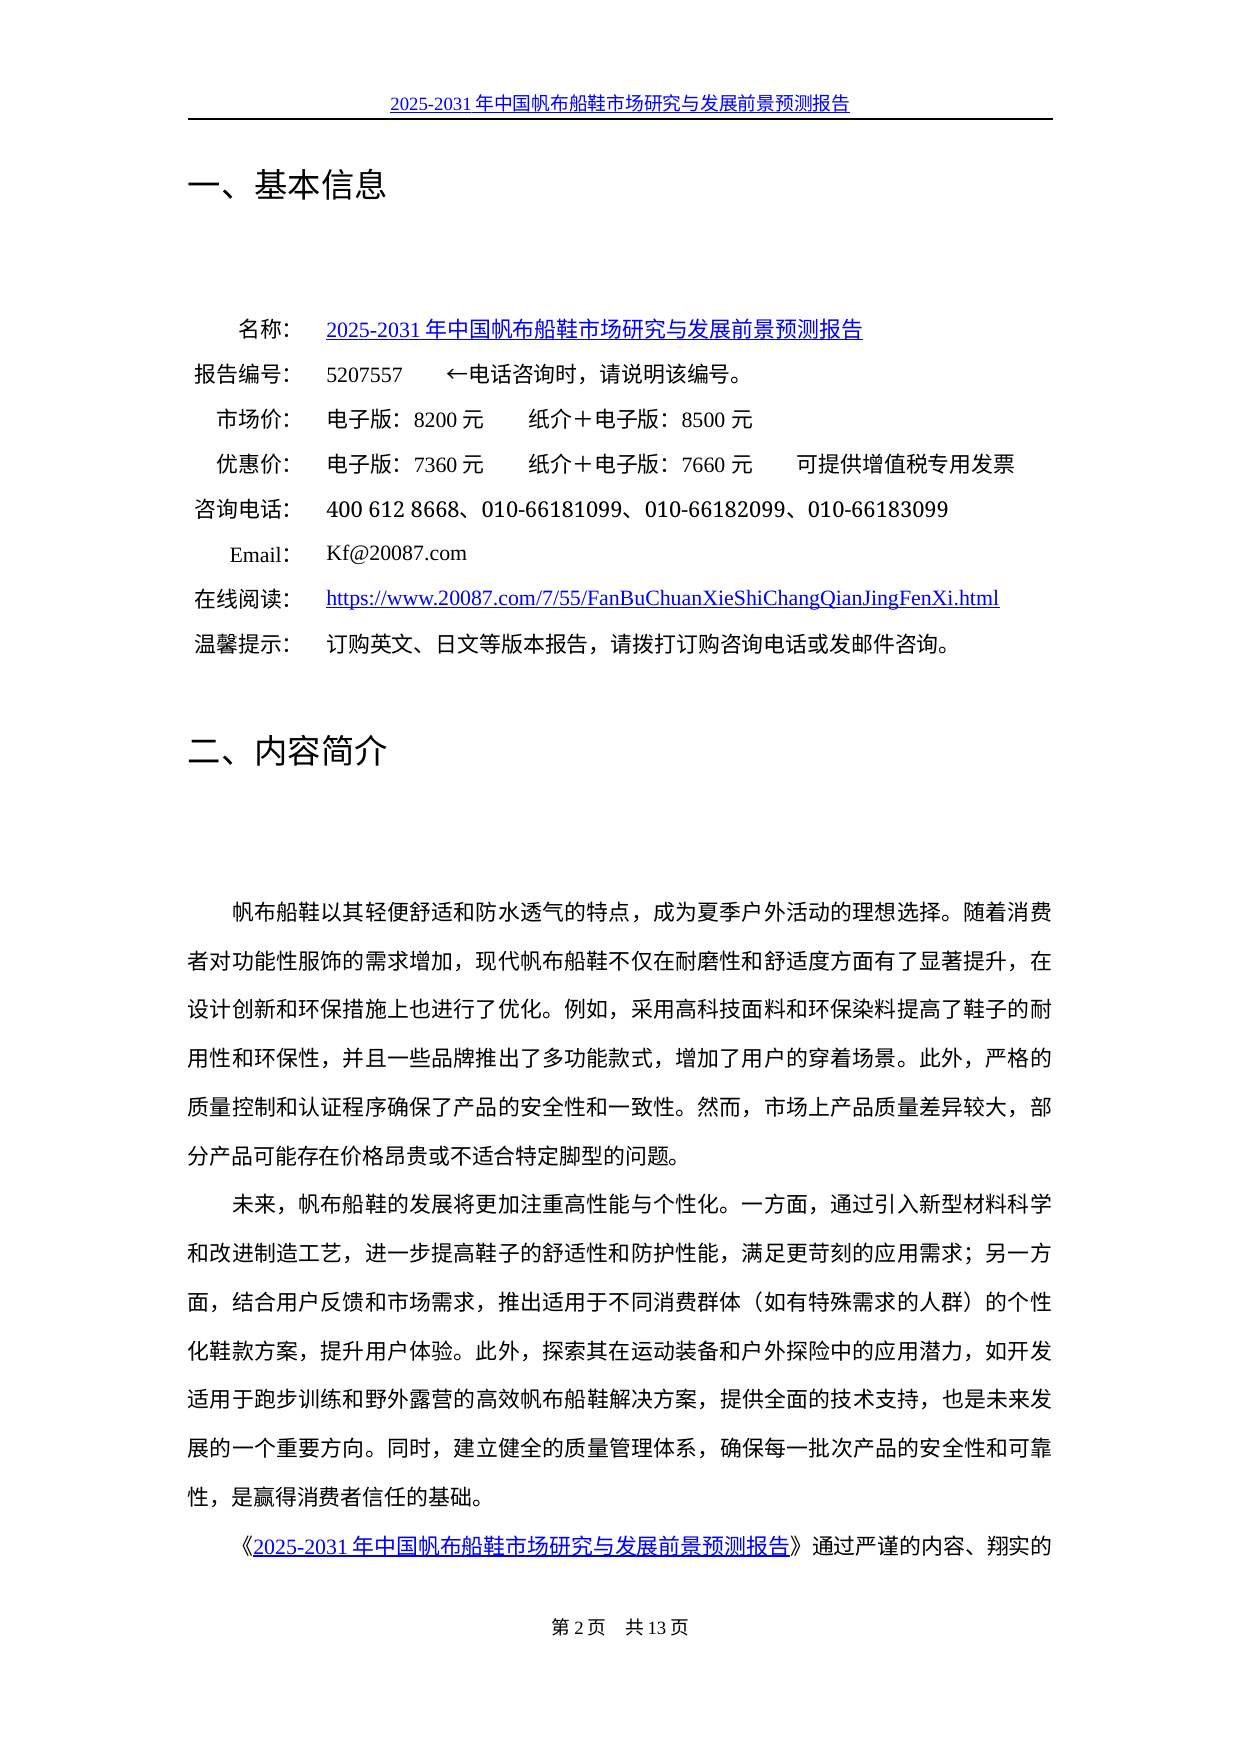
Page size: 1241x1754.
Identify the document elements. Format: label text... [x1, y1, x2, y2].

table_cell 温馨提示： [167, 627, 315, 672]
table_cell 400 612 8668、010-66181099、010-66182099、010-66183099 [315, 492, 1073, 537]
table_cell Kf@20087.com [315, 537, 1073, 582]
title 一、基本信息 [187, 150, 1053, 215]
table_cell 报告编号： [167, 357, 315, 402]
table_cell Email： [167, 537, 315, 582]
table_cell 5207557 ←电话咨询时，请说明该编号。 [315, 357, 1073, 402]
table_cell 电子版：7360 元 纸介＋电子版：7660 元 可提供增值税专用发票 [315, 447, 1073, 492]
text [187, 894, 1053, 1561]
table_cell [315, 582, 1073, 627]
table_cell 在线阅读： [167, 582, 315, 627]
table_cell 咨询电话： [167, 492, 315, 537]
table_cell 订购英文、日文等版本报告，请拨打订购咨询电话或发邮件咨询。 [315, 627, 1073, 672]
table_header 名称： [167, 312, 315, 357]
table_cell 市场价： [167, 402, 315, 447]
table_cell 电子版：8200 元 纸介＋电子版：8500 元 [315, 402, 1073, 447]
table_cell 优惠价： [167, 447, 315, 492]
table_header 2025-2031年中国帆布船鞋市场研究与发展前景预测报告 [315, 312, 1073, 357]
title 二、内容简介 [187, 717, 1053, 782]
